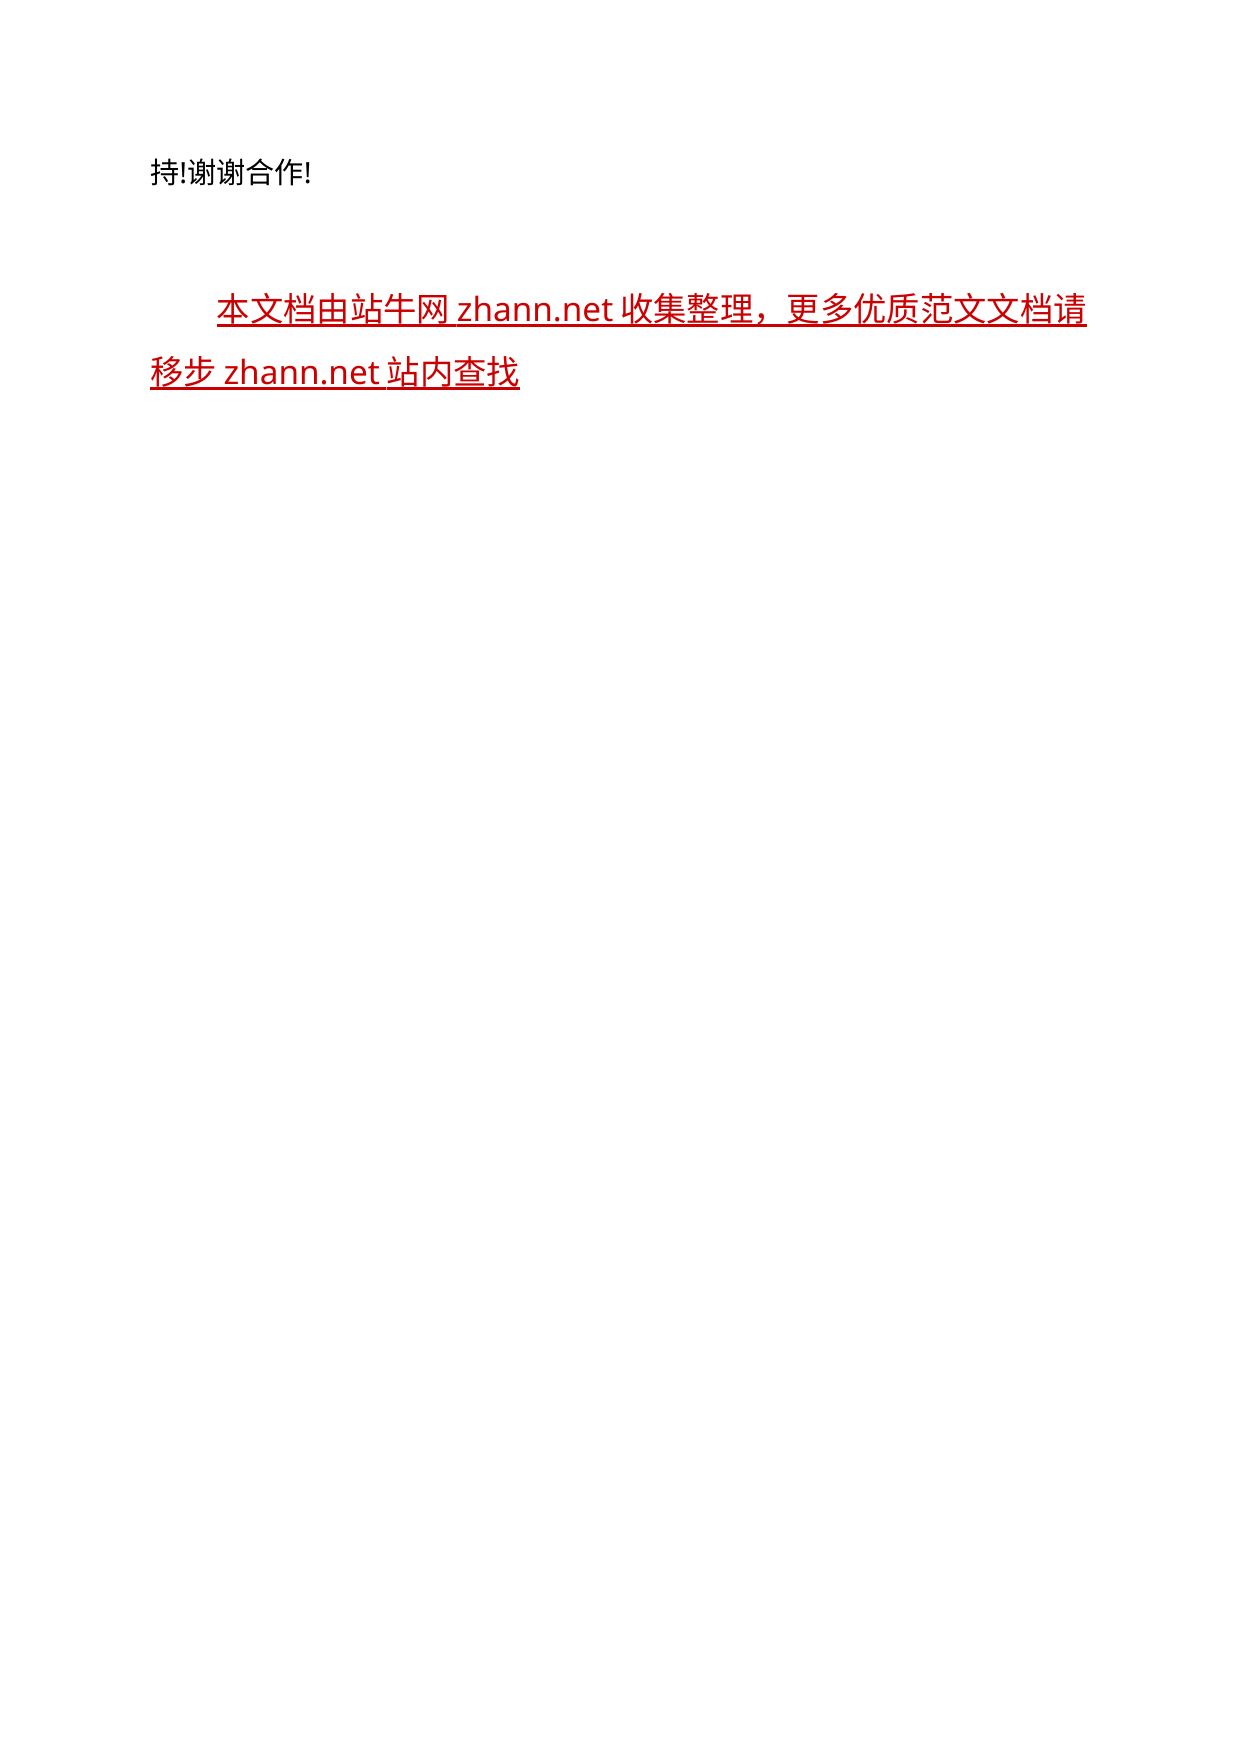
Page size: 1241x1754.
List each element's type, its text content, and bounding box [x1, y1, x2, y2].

text 本文档由站牛网zhann.net收集整理，更多优质范文文档请移步zhann.net站内查找 [150, 283, 1090, 394]
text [150, 150, 1090, 192]
